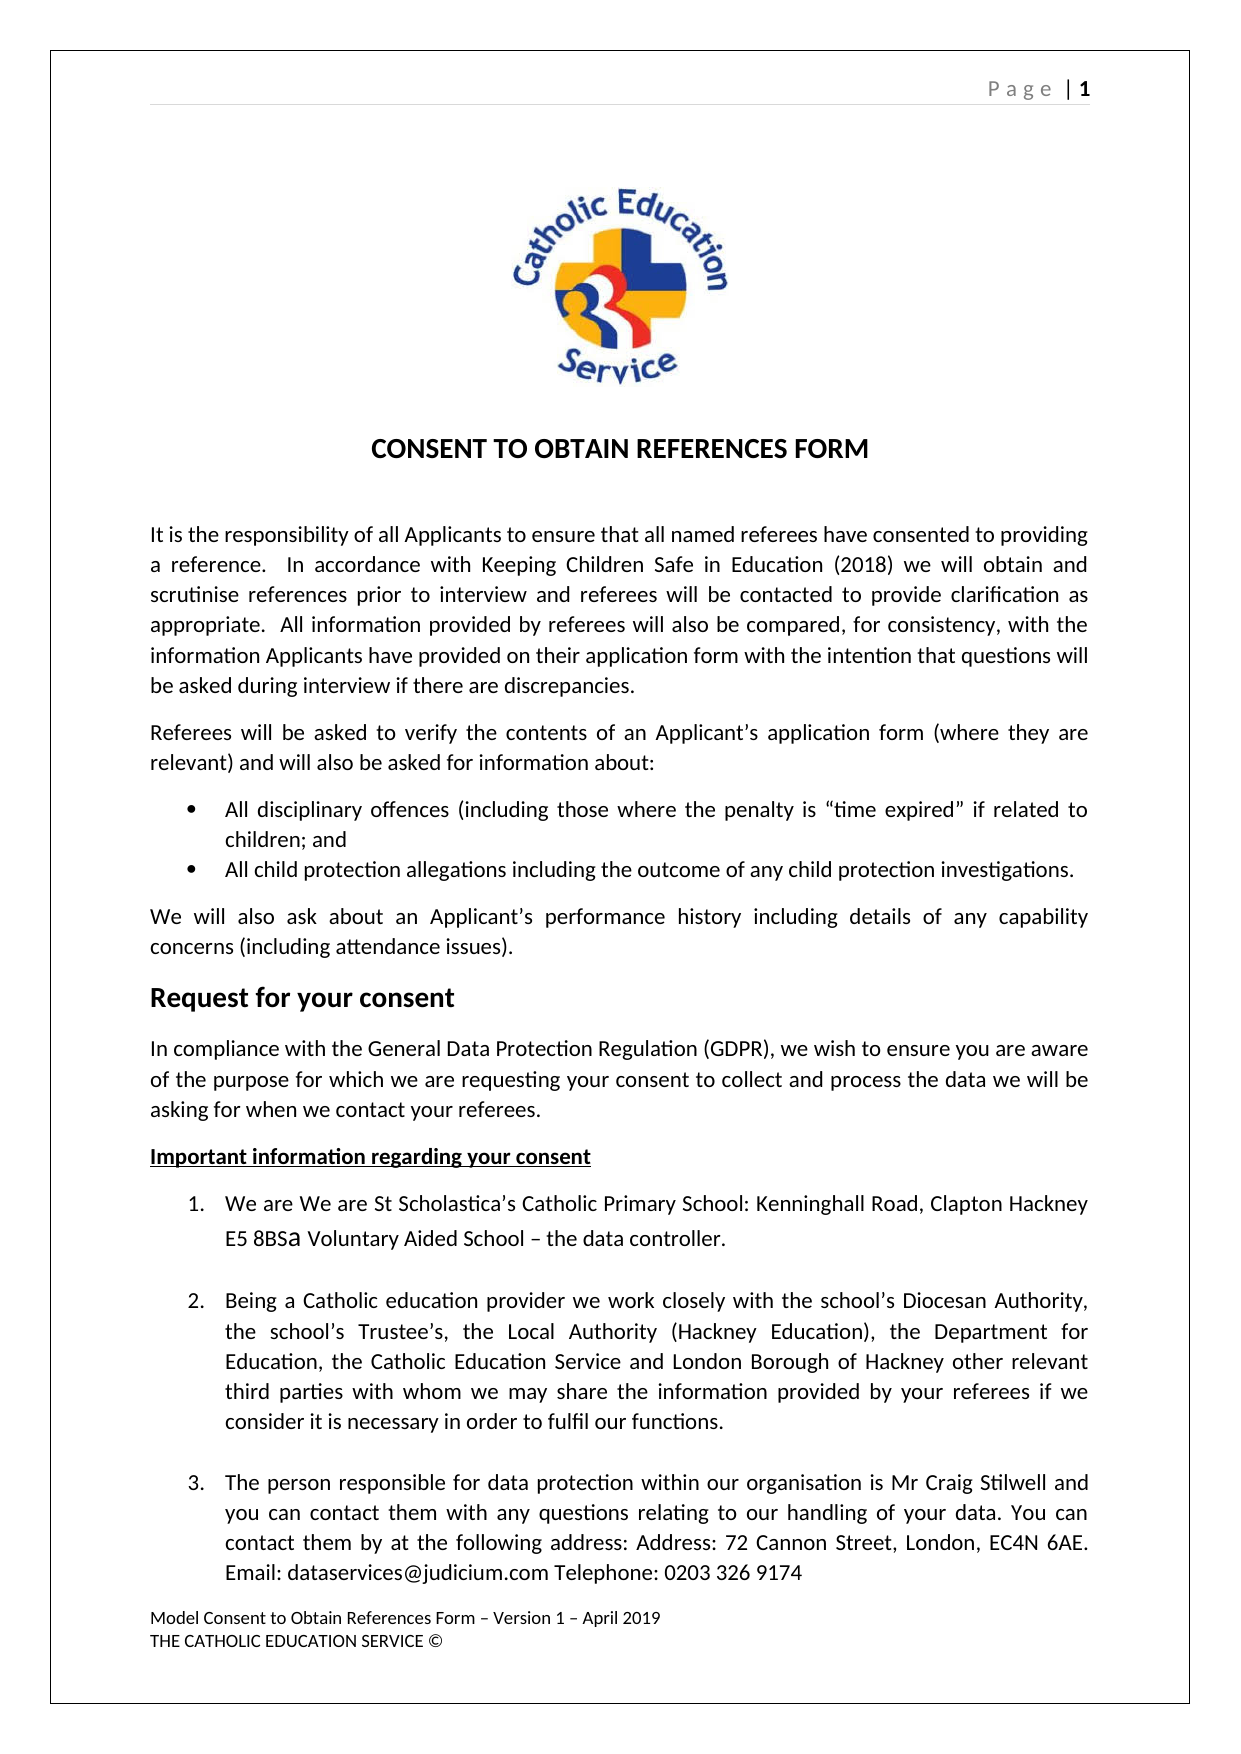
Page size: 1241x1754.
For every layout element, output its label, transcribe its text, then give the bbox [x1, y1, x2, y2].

text Request for your consent [150, 979, 1090, 1015]
list All child protection allegations including the outcome of any child protection investigations. [187, 855, 1090, 883]
list All disciplinary offences (including those where the penalty is “time expired” if related to children; and [187, 795, 1090, 853]
text Important information regarding your consent [150, 1142, 1090, 1170]
list We are We are St Scholastica’s Catholic Primary School: Kenninghall Road, Clapton Hackney E5 8BSa Voluntary Aided School – the data controller. [187, 1189, 1090, 1254]
text In compliance with the General Data Protection Regulation (GDPR), we wish to ensure you are aware of the purpose for which we are requesting your consent to collect and process the data we will be asking for when we contact your referees. [150, 1034, 1090, 1123]
list Being a Catholic education provider we work closely with the school’s Diocesan Authority, the school’s Trustee’s, the Local Authority (Hackney Education), the Department for Education, the Catholic Education Service and London Borough of Hackney other relevant third parties with whom we may share the information provided by your referees if we consider it is necessary in order to fulfil our functions. [187, 1287, 1090, 1436]
text We will also ask about an Applicant’s performance history including details of any capability concerns (including attendance issues). [150, 902, 1090, 961]
text Referees will be asked to verify the contents of an Applicant’s application form (where they are relevant) and will also be asked for information about: [150, 718, 1090, 776]
picture [511, 187, 729, 387]
title CONSENT TO OBTAIN REFERENCES FORM [150, 430, 1090, 466]
list The person responsible for data protection within our organisation is Mr Craig Stilwell and you can contact them with any questions relating to our handling of your data. You can contact them by at the following address: Address: 72 Cannon Street, London, EC4N 6AE. Email: dataservices@judicium.com Telephone: 0203 326 9174 [187, 1468, 1090, 1587]
text It is the responsibility of all Applicants to ensure that all named referees have consented to providing a reference. In accordance with Keeping Children Safe in Education (2018) we will obtain and scrutinise references prior to interview and referees will be contacted to provide clarification as appropriate. All information provided by referees will also be compared, for consistency, with the information Applicants have provided on their application form with the intention that questions will be asked during interview if there are discrepancies. [150, 520, 1090, 699]
